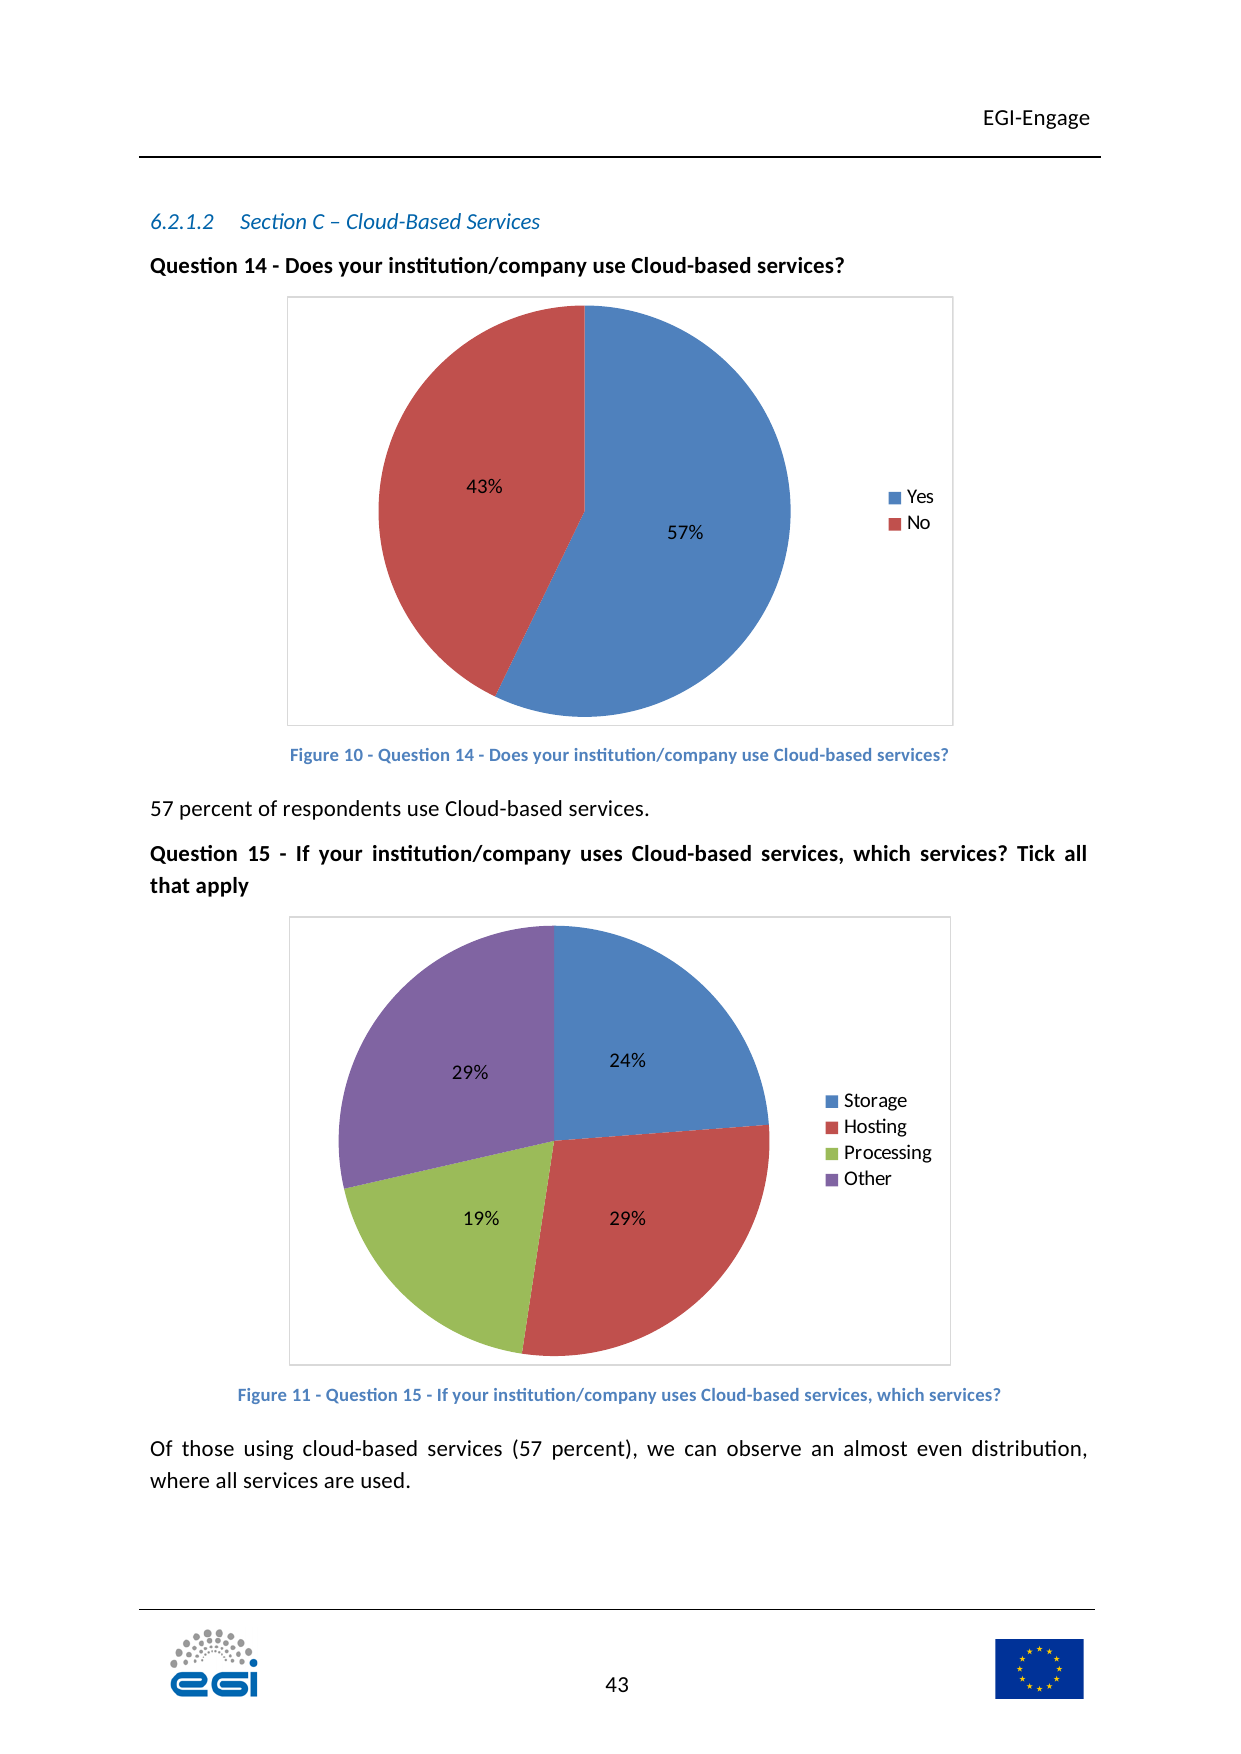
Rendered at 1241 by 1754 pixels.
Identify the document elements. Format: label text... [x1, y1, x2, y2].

text Question 15 - If your institution/company uses Cloud-based services, which services? Tick all that apply [150, 839, 1090, 899]
text Figure 10 - Question 14 - Does your institution/company use Cloud-based services? [150, 743, 1090, 766]
text Of those using cloud-based services (57 percent), we can observe an almost even distribution, where all services are used. [150, 1434, 1090, 1494]
text 57 percent of respondents use Cloud-based services. [150, 794, 1090, 822]
picture [995, 1639, 1084, 1699]
subtitle Section C – Cloud-Based Services [150, 207, 1090, 235]
picture [150, 1627, 276, 1699]
text Figure 11 - Question 15 - If your institution/company uses Cloud-based services, which services? [150, 1383, 1090, 1406]
text Question 14 - Does your institution/company use Cloud-based services? [150, 251, 1090, 279]
